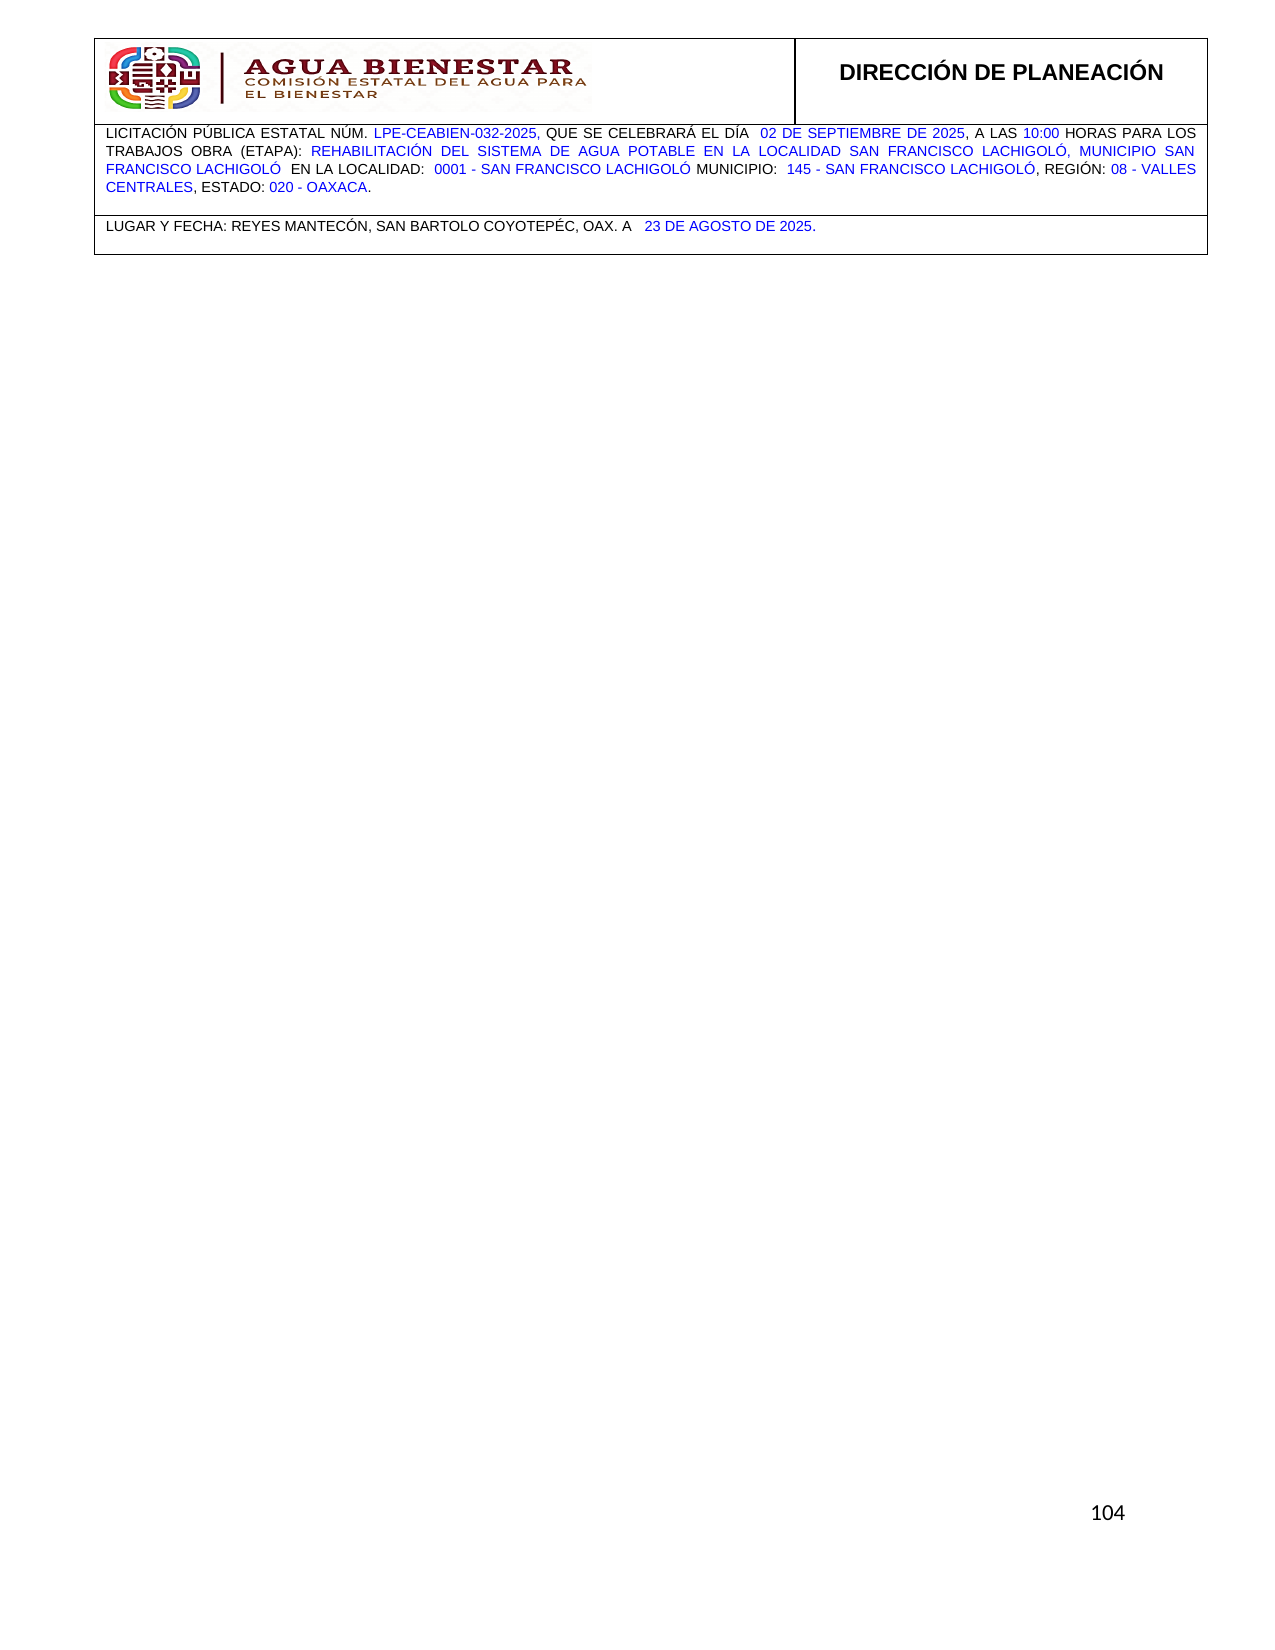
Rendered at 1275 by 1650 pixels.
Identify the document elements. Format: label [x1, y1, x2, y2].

picture [104, 42, 592, 112]
